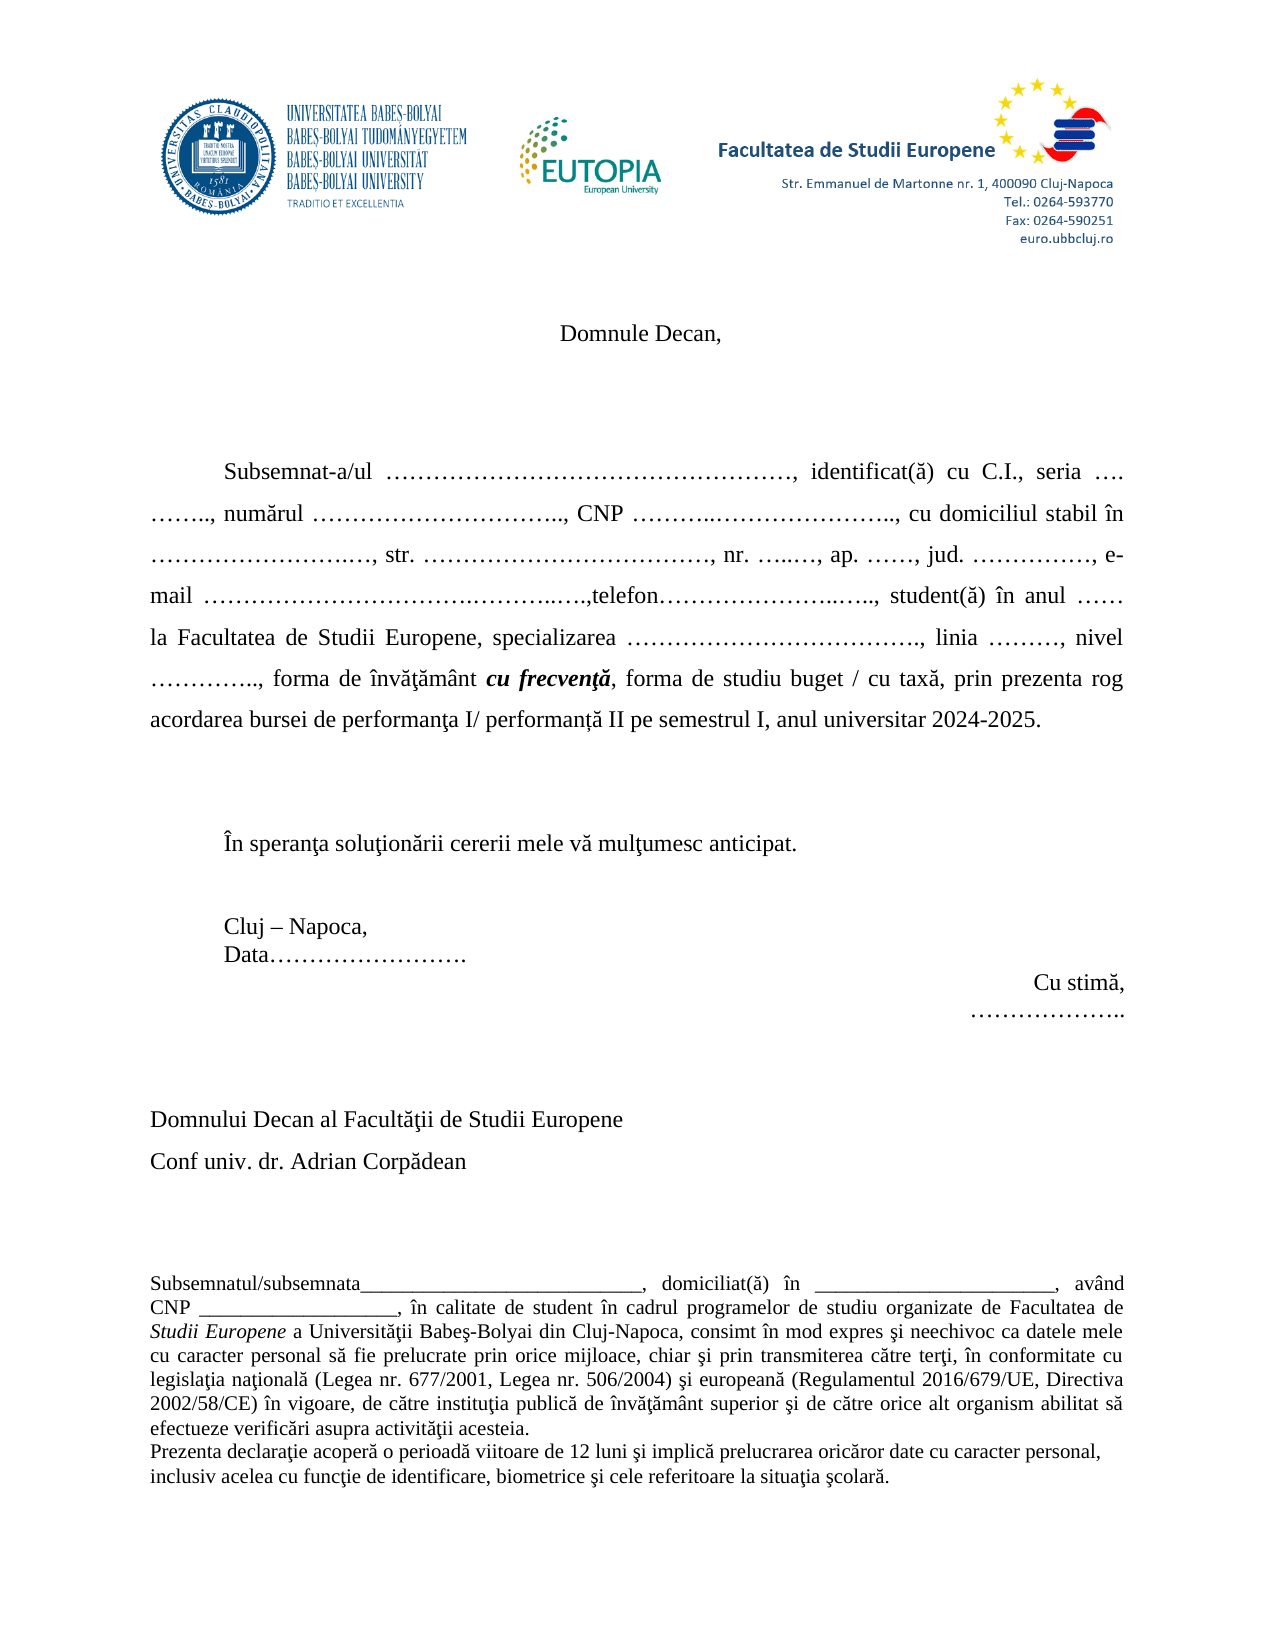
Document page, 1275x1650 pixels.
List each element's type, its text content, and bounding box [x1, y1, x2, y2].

text Domnului Decan al Facultăţii de Studii Europene [150, 1106, 1125, 1133]
text Prezenta declaraţie acoperă o perioadă viitoare de 12 luni şi implică prelucrarea oricăror date cu caracter personal, inclusiv acelea cu funcţie de identificare, biometrice şi cele referitoare la situaţia şcolară. [150, 1439, 1125, 1488]
text În speranţa soluţionării cererii mele vă mulţumesc anticipat. [150, 829, 1125, 857]
text Cluj – Napoca, [150, 912, 1125, 940]
text Conf univ. dr. Adrian Corpădean [150, 1147, 1125, 1174]
text Data……………………. [150, 940, 1125, 967]
text Domnule Decan, [150, 319, 1125, 347]
text Cu stimă, [150, 967, 1125, 995]
picture [150, 75, 1124, 249]
text Subsemnatul/subsemnata___________________________, domiciliat(ă) în _______________________, având CNP ___________________, în calitate de student în cadrul programelor de studiu organizate de Facultatea de Studii Europene a Universităţii Babeş-Bolyai din Cluj-Napoca, consimt în mod expres şi neechivoc ca datele mele cu caracter personal să fie prelucrate prin orice mijloace, chiar şi prin transmiterea către terţi, în conformitate cu legislaţia naţională (Legea nr. 677/2001, Legea nr. 506/2004) şi europeană (Regulamentul 2016/679/UE, Directiva 2002/58/CE) în vigoare, de către instituţia publică de învăţământ superior şi de către orice alt organism abilitat să efectueze verificări asupra activităţii acesteia. [150, 1271, 1125, 1439]
text ……………….. [150, 995, 1125, 1023]
text Subsemnat-a/ul ……………………………………………, identificat(ă) cu C.I., seria ….…….., numărul ………………………….., CNP ………..………………….., cu domiciliul stabil în …………………….…, str. ………………………………, nr. …..…, ap. ……, jud. ……………, e-mail …………………………….………..….,telefon…………………..….., student(ă) în anul …… la Facultatea de Studii Europene, specializarea ………………………………., linia ………, nivel ………….., forma de învăţământ cu frecvenţă, forma de studiu buget / cu taxă, prin prezenta rog acordarea bursei de performanţa I/ performanță II pe semestrul I, anul universitar 2024-2025. [150, 457, 1125, 733]
